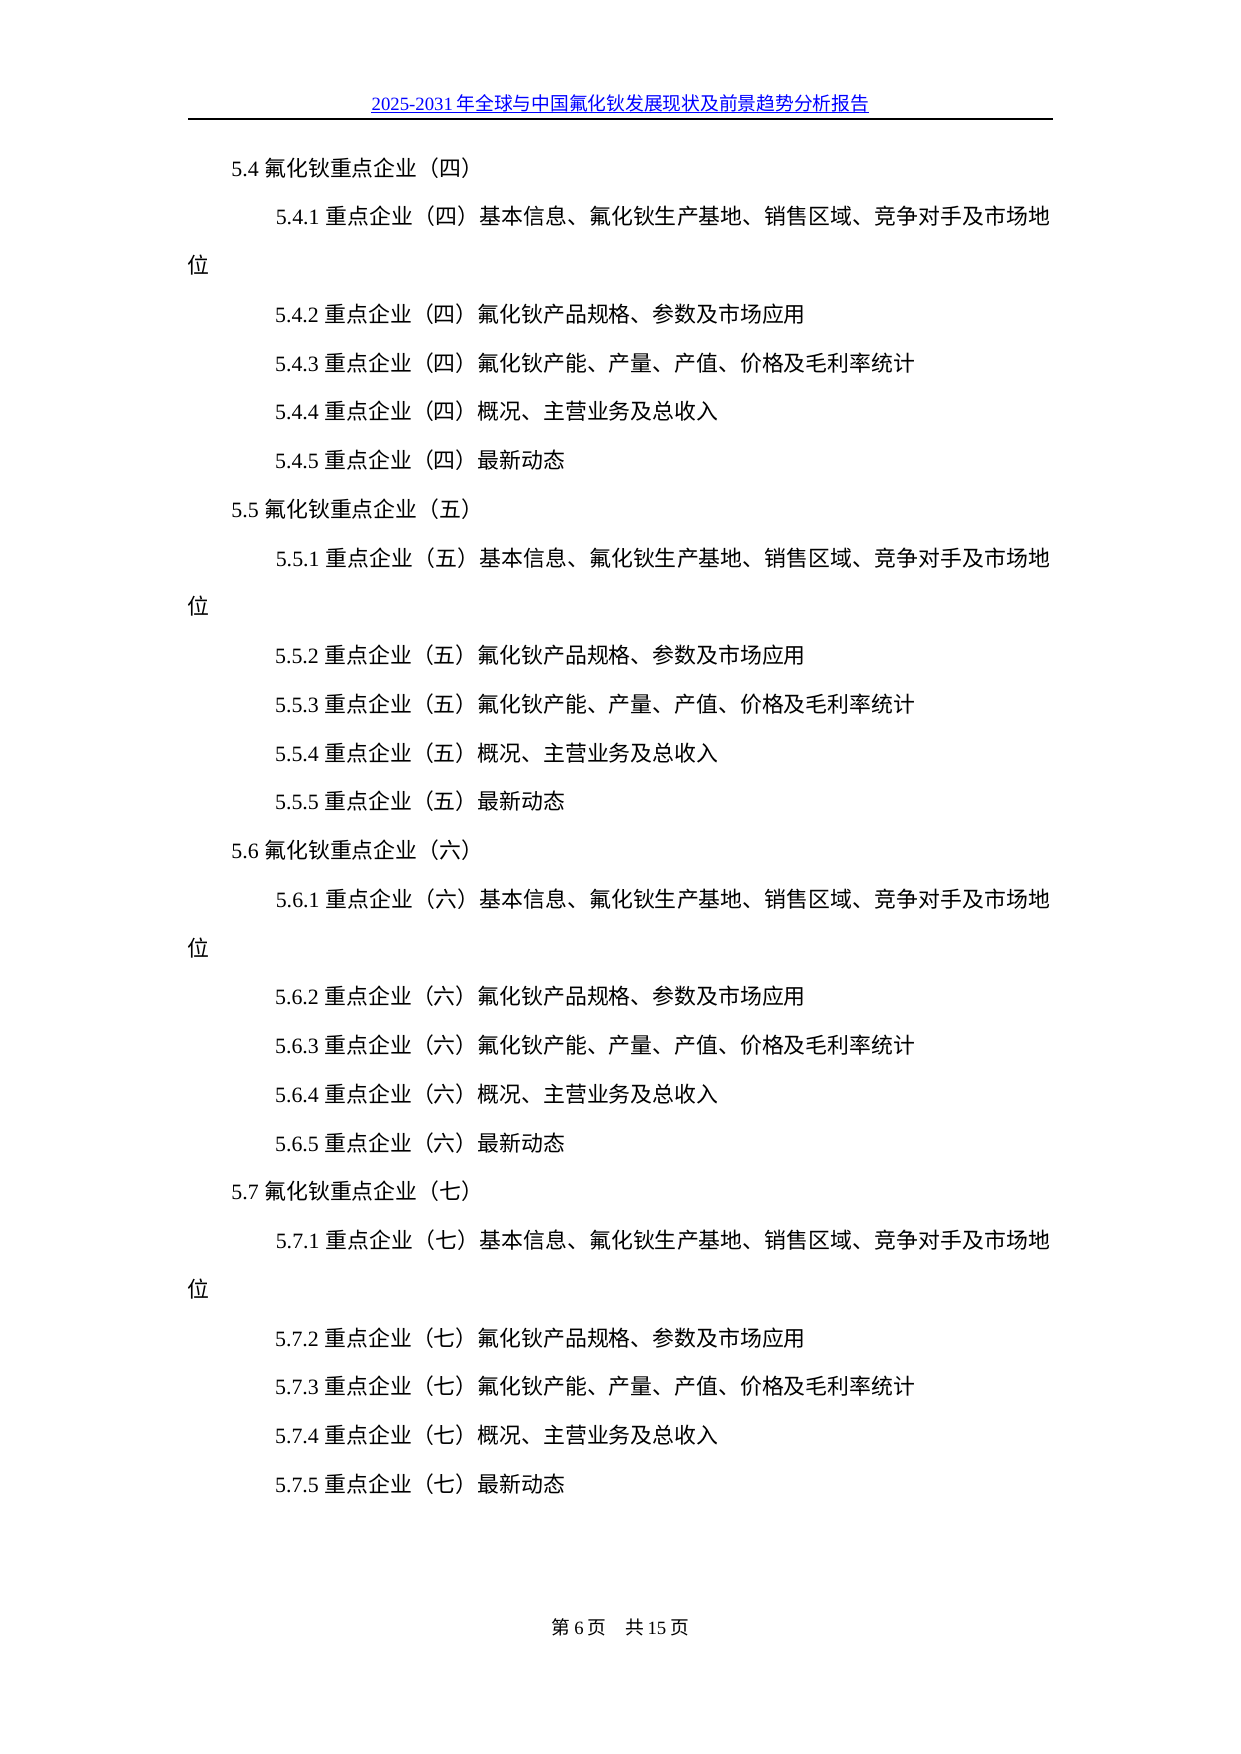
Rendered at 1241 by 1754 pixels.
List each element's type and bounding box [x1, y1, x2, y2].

text [187, 150, 1053, 1499]
